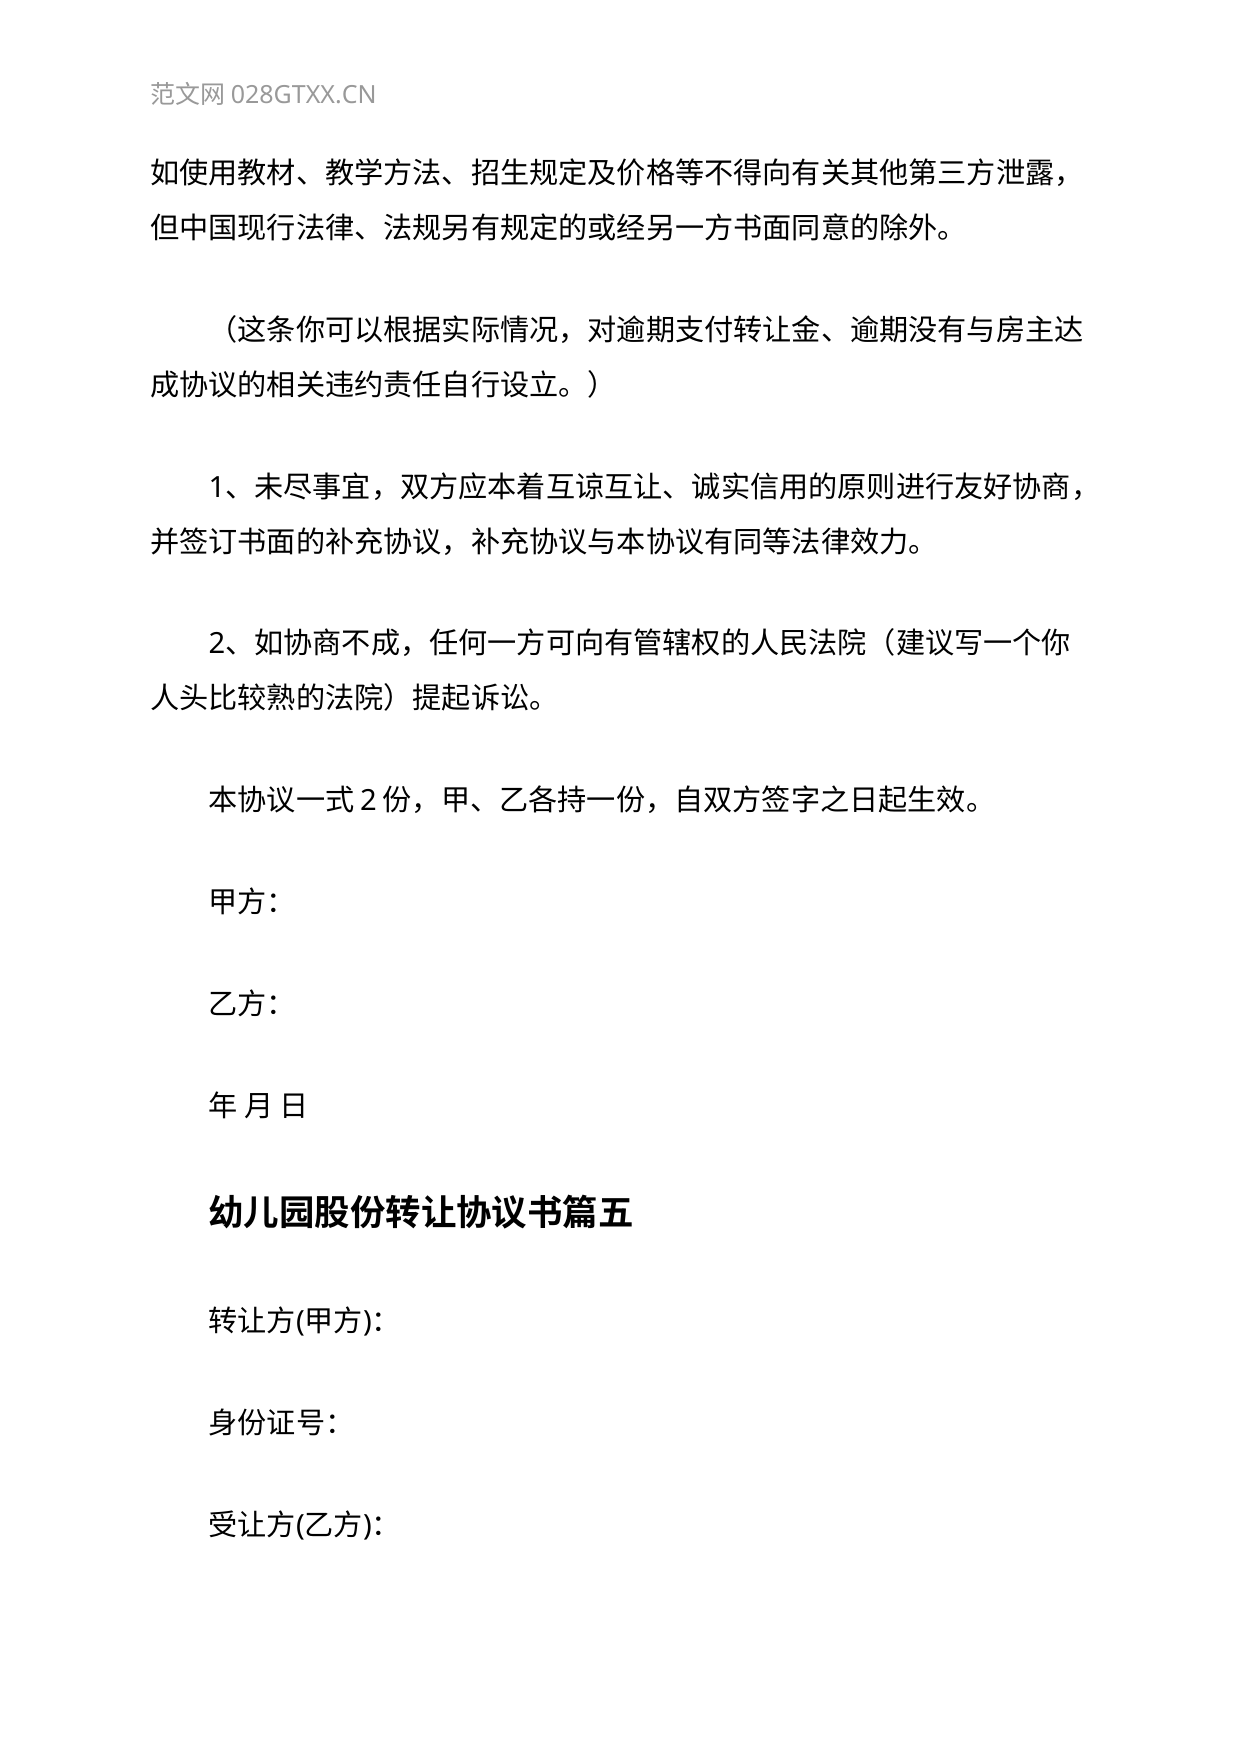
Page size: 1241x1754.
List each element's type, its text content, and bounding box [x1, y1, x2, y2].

text 幼儿园股份转让协议书篇五 [150, 1184, 1090, 1235]
text 1、未尽事宜，双方应本着互谅互让、诚实信用的原则进行友好协商，并签订书面的补充协议，补充协议与本协议有同等法律效力。 [150, 463, 1090, 561]
text 转让方(甲方)： [150, 1298, 1090, 1340]
text 年 月 日 [150, 1082, 1090, 1125]
text 乙方： [150, 981, 1090, 1023]
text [150, 150, 1090, 247]
text 本协议一式2份，甲、乙各持一份，自双方签字之日起生效。 [150, 777, 1090, 819]
text 甲方： [150, 879, 1090, 921]
text 2、如协商不成，任何一方可向有管辖权的人民法院（建议写一个你人头比较熟的法院）提起诉讼。 [150, 620, 1090, 717]
text 受让方(乙方)： [150, 1501, 1090, 1544]
text （这条你可以根据实际情况，对逾期支付转让金、逾期没有与房主达成协议的相关违约责任自行设立。） [150, 307, 1090, 404]
text 身份证号： [150, 1399, 1090, 1442]
